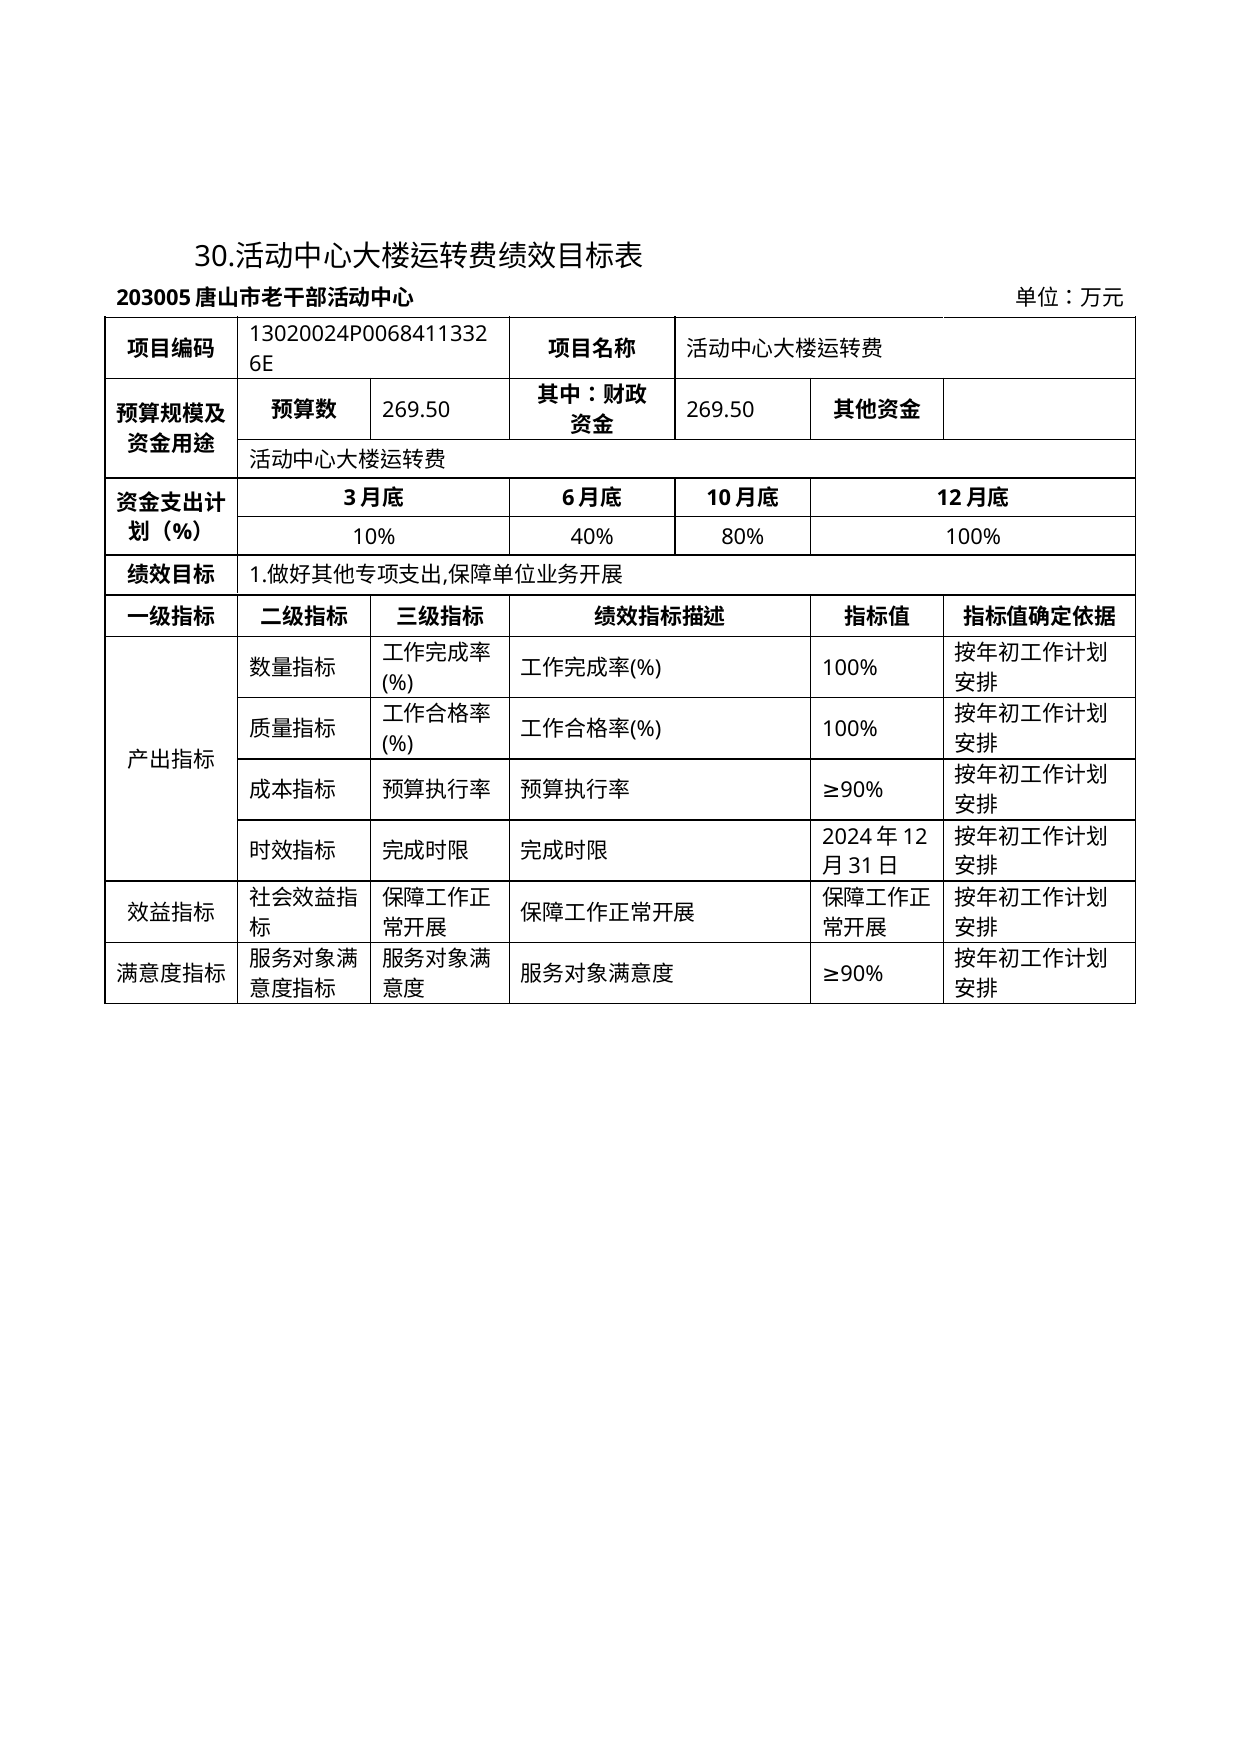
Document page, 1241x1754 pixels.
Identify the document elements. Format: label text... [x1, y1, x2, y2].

table_header 单位：万元 [944, 277, 1135, 316]
table_cell 满意度指标 [106, 943, 237, 1002]
table_cell 完成时限 [510, 821, 810, 880]
table_cell 10月底 [676, 479, 810, 516]
table_cell 项目名称 [510, 318, 674, 378]
table_cell 其中：财政 资金 [510, 379, 674, 439]
table_cell 100% [811, 517, 1135, 554]
table_cell 269.50 [676, 379, 810, 439]
table_cell 按年初工作计划安排 [944, 698, 1135, 758]
table_cell 预算规模及资金用途 [106, 379, 237, 477]
table_cell 时效指标 [238, 821, 370, 880]
table_cell 预算执行率 [371, 760, 509, 819]
table_cell 按年初工作计划安排 [944, 882, 1135, 941]
table_cell 成本指标 [238, 760, 370, 819]
table_cell 社会效益指标 [238, 882, 370, 941]
table_cell 服务对象满意度 [510, 943, 810, 1002]
table_cell [944, 379, 1135, 439]
table_cell 绩效目标 [106, 556, 237, 592]
table_cell 100% [811, 698, 943, 758]
table_cell 2024年12月31日 [811, 821, 943, 880]
table_cell 1.做好其他专项支出,保障单位业务开展 [238, 556, 1135, 592]
table_cell 保障工作正常开展 [510, 882, 810, 941]
table_cell 资金支出计划（%） [106, 479, 237, 554]
table_header 指标值 [811, 596, 943, 636]
table_cell 6月底 [510, 479, 674, 516]
table_cell 3月底 [238, 479, 509, 516]
table_cell 13020024P00684113326E [238, 318, 509, 378]
table_cell 预算执行率 [510, 760, 810, 819]
table_header 一级指标 [106, 596, 237, 636]
table_cell 预算数 [238, 379, 370, 439]
table_cell 100% [811, 637, 943, 697]
table_cell 项目编码 [106, 318, 237, 378]
table_cell 数量指标 [238, 637, 370, 697]
table_cell 10% [238, 517, 509, 554]
table_header 指标值确定依据 [944, 596, 1135, 636]
table_cell 按年初工作计划安排 [944, 637, 1135, 697]
table_cell 活动中心大楼运转费 [238, 440, 1135, 477]
table_header 三级指标 [371, 596, 509, 636]
table_cell 效益指标 [106, 882, 237, 941]
table_cell 完成时限 [371, 821, 509, 880]
table_cell 服务对象满意度 [371, 943, 509, 1002]
table_cell 80% [676, 517, 810, 554]
table_cell 其他资金 [811, 379, 943, 439]
table_cell 保障工作正常开展 [371, 882, 509, 941]
table_cell 工作完成率(%) [510, 637, 810, 697]
table_header 二级指标 [238, 596, 370, 636]
table_cell 工作合格率(%) [510, 698, 810, 758]
table_header 绩效指标描述 [510, 596, 810, 636]
table_header 203005唐山市老干部活动中心 [106, 277, 943, 316]
table_cell 工作合格率(%) [371, 698, 509, 758]
table_cell 269.50 [371, 379, 509, 439]
table_cell 按年初工作计划安排 [944, 943, 1135, 1002]
table_cell 产出指标 [106, 637, 237, 880]
table_cell 质量指标 [238, 698, 370, 758]
table_cell 按年初工作计划安排 [944, 821, 1135, 880]
table_cell 活动中心大楼运转费 [676, 318, 1135, 378]
table_cell ≥90% [811, 943, 943, 1002]
table_cell 服务对象满意度指标 [238, 943, 370, 1002]
table_cell 保障工作正常开展 [811, 882, 943, 941]
table_cell 按年初工作计划安排 [944, 760, 1135, 819]
text 30.活动中心大楼运转费绩效目标表 [136, 235, 1104, 275]
table_cell ≥90% [811, 760, 943, 819]
table_cell 12月底 [811, 479, 1135, 516]
table_cell 40% [510, 517, 674, 554]
table_cell 工作完成率(%) [371, 637, 509, 697]
